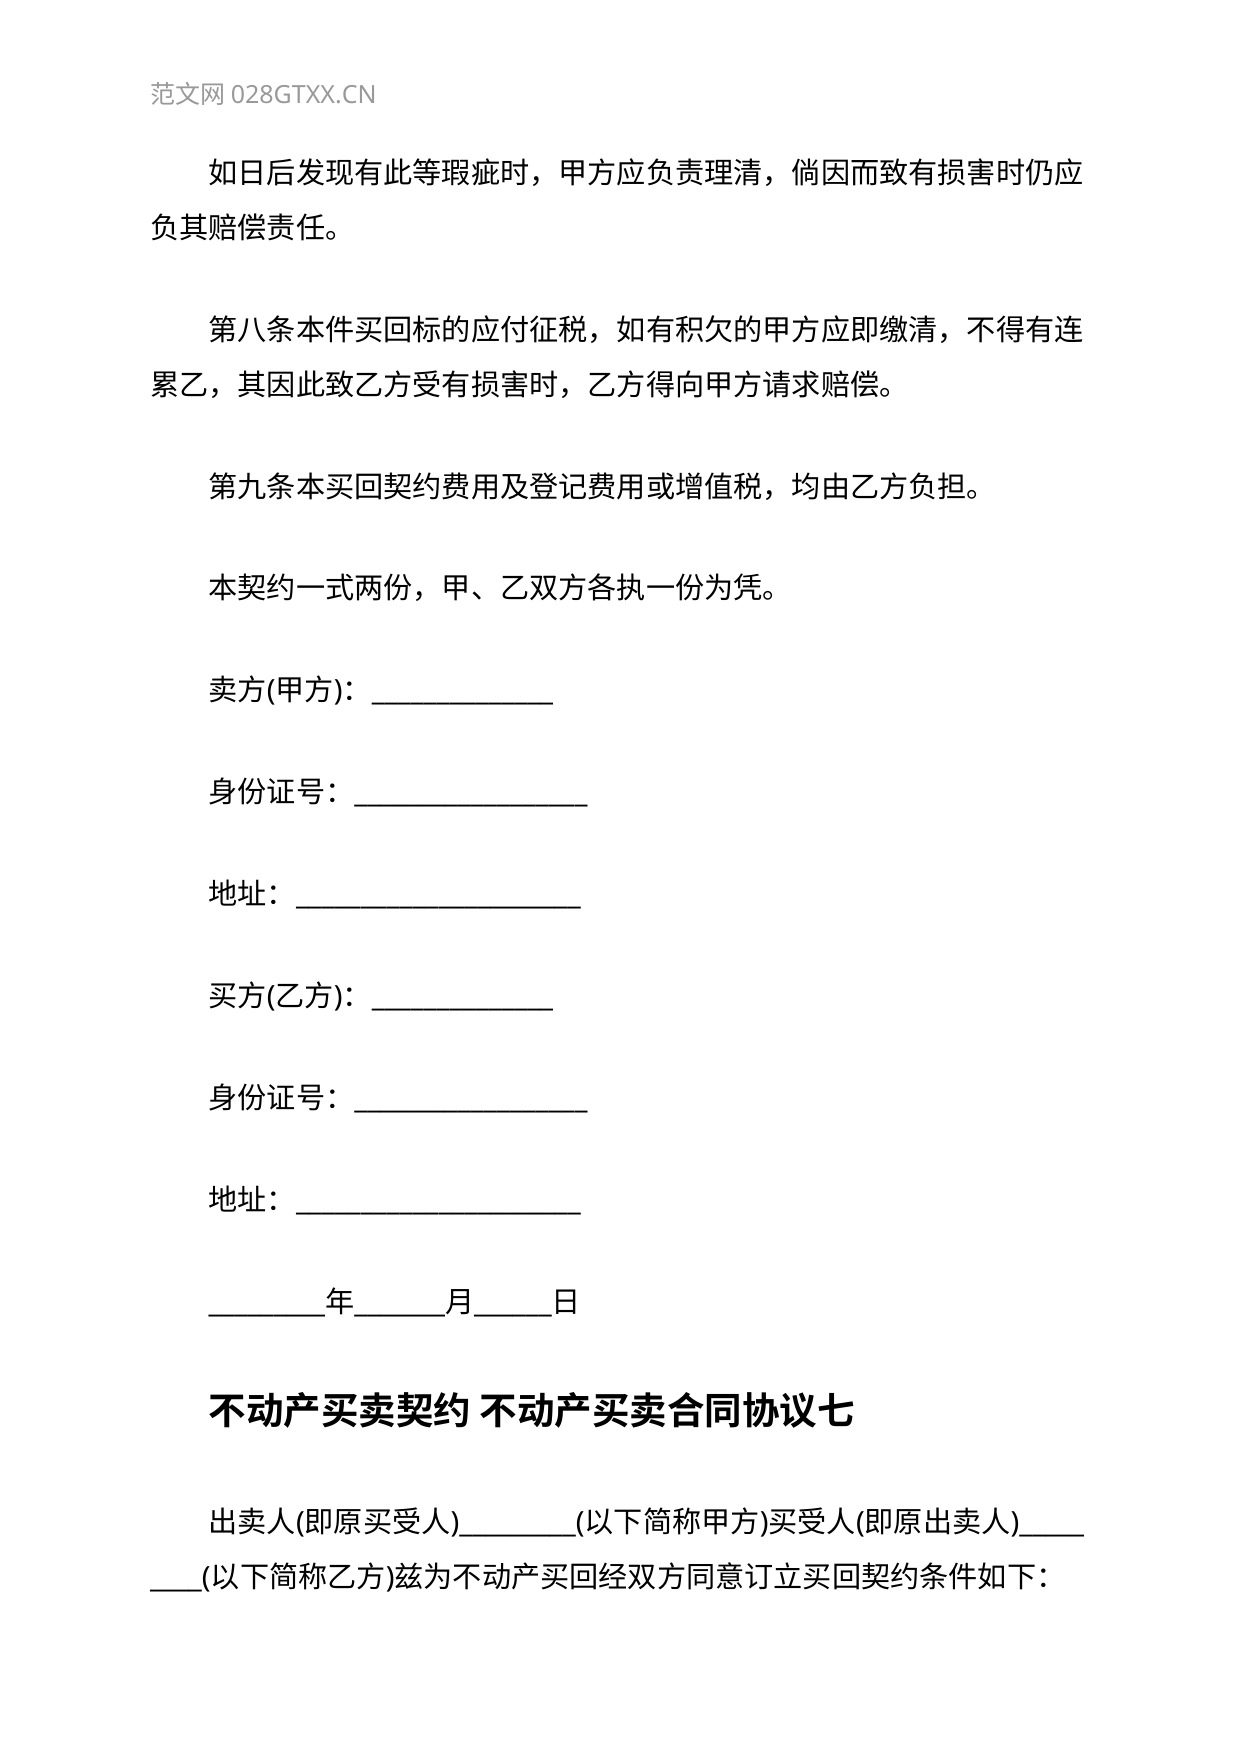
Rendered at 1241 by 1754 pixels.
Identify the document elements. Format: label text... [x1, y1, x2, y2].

text 第八条本件买回标的应付征税，如有积欠的甲方应即缴清，不得有连累乙，其因此致乙方受有损害时，乙方得向甲方请求赔偿。 [150, 307, 1090, 404]
text 不动产买卖契约 不动产买卖合同协议七 [150, 1381, 1090, 1435]
text 买方(乙方)：______________ [150, 973, 1090, 1015]
text _________年_______月______日 [150, 1279, 1090, 1321]
text 卖方(甲方)：______________ [150, 667, 1090, 709]
text 身份证号：__________________ [150, 769, 1090, 811]
text 本契约一式两份，甲、乙双方各执一份为凭。 [150, 565, 1090, 607]
text 地址：______________________ [150, 1177, 1090, 1219]
text 如日后发现有此等瑕疵时，甲方应负责理清，倘因而致有损害时仍应负其赔偿责任。 [150, 150, 1090, 247]
text 身份证号：__________________ [150, 1075, 1090, 1117]
text 第九条本买回契约费用及登记费用或增值税，均由乙方负担。 [150, 463, 1090, 506]
text 地址：______________________ [150, 871, 1090, 913]
text 出卖人(即原买受人)_________(以下简称甲方)买受人(即原出卖人)_________(以下简称乙方)兹为不动产买回经双方同意订立买回契约条件如下： [150, 1498, 1090, 1596]
